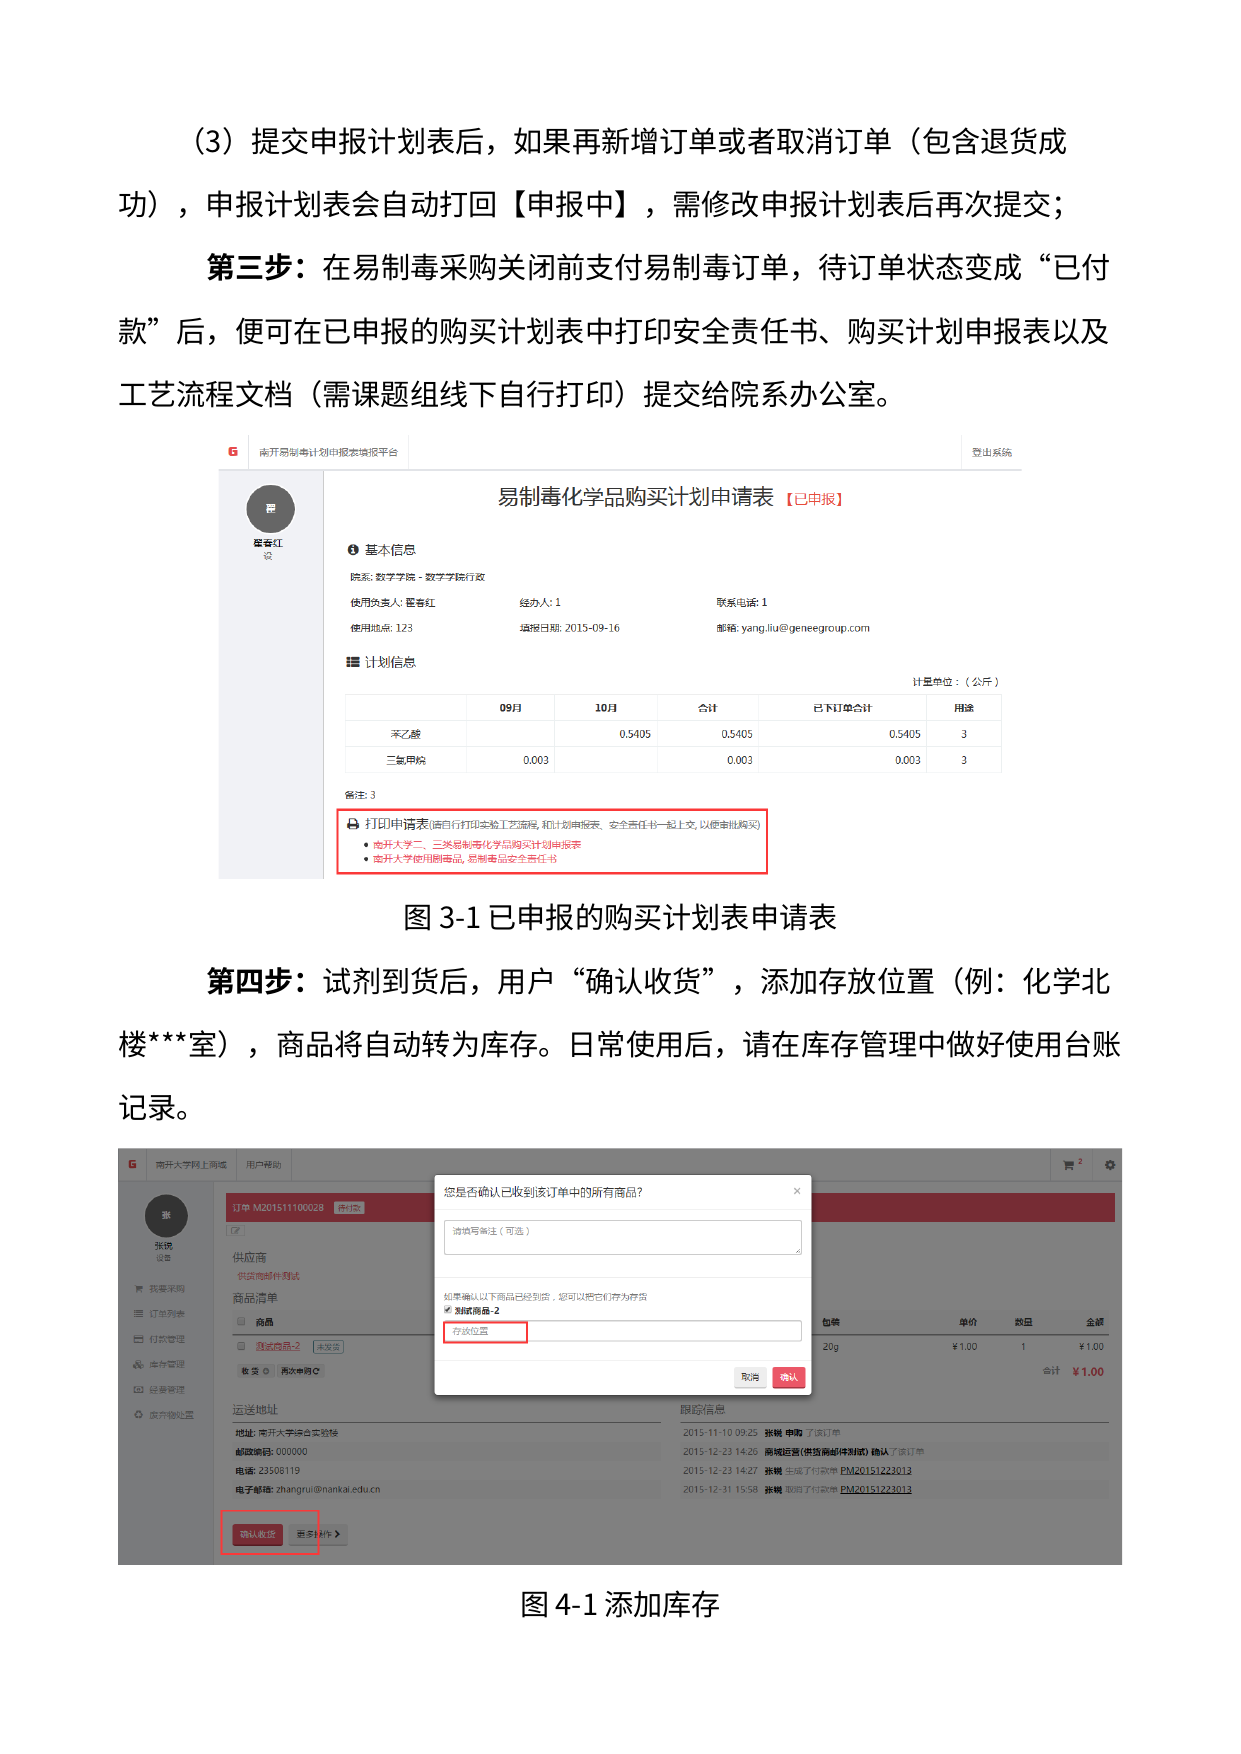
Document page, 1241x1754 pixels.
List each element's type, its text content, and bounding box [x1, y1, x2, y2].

text 图 3-1已申报的购买计划表申请表 [118, 895, 1122, 937]
text （3）提交申报计划表后，如果再新增订单或者取消订单（包含退货成功），申报计划表会自动打回【申报中】，需修改申报计划表后再次提交； [118, 118, 1122, 224]
text 第四步：试剂到货后，用户“确认收货”，添加存放位置（例：化学北楼***室），商品将自动转为库存。日常使用后，请在库存管理中做好使用台账记录。 [118, 958, 1122, 1127]
text 第三步：在易制毒采购关闭前支付易制毒订单，待订单状态变成“已付款”后，便可在已申报的购买计划表中打印安全责任书、购买计划申报表以及工艺流程文档（需课题组线下自行打印）提交给院系办公室。 [118, 245, 1122, 414]
text 图 4-1添加库存 [118, 1581, 1122, 1623]
picture [218, 435, 1022, 879]
picture [118, 1148, 1123, 1565]
